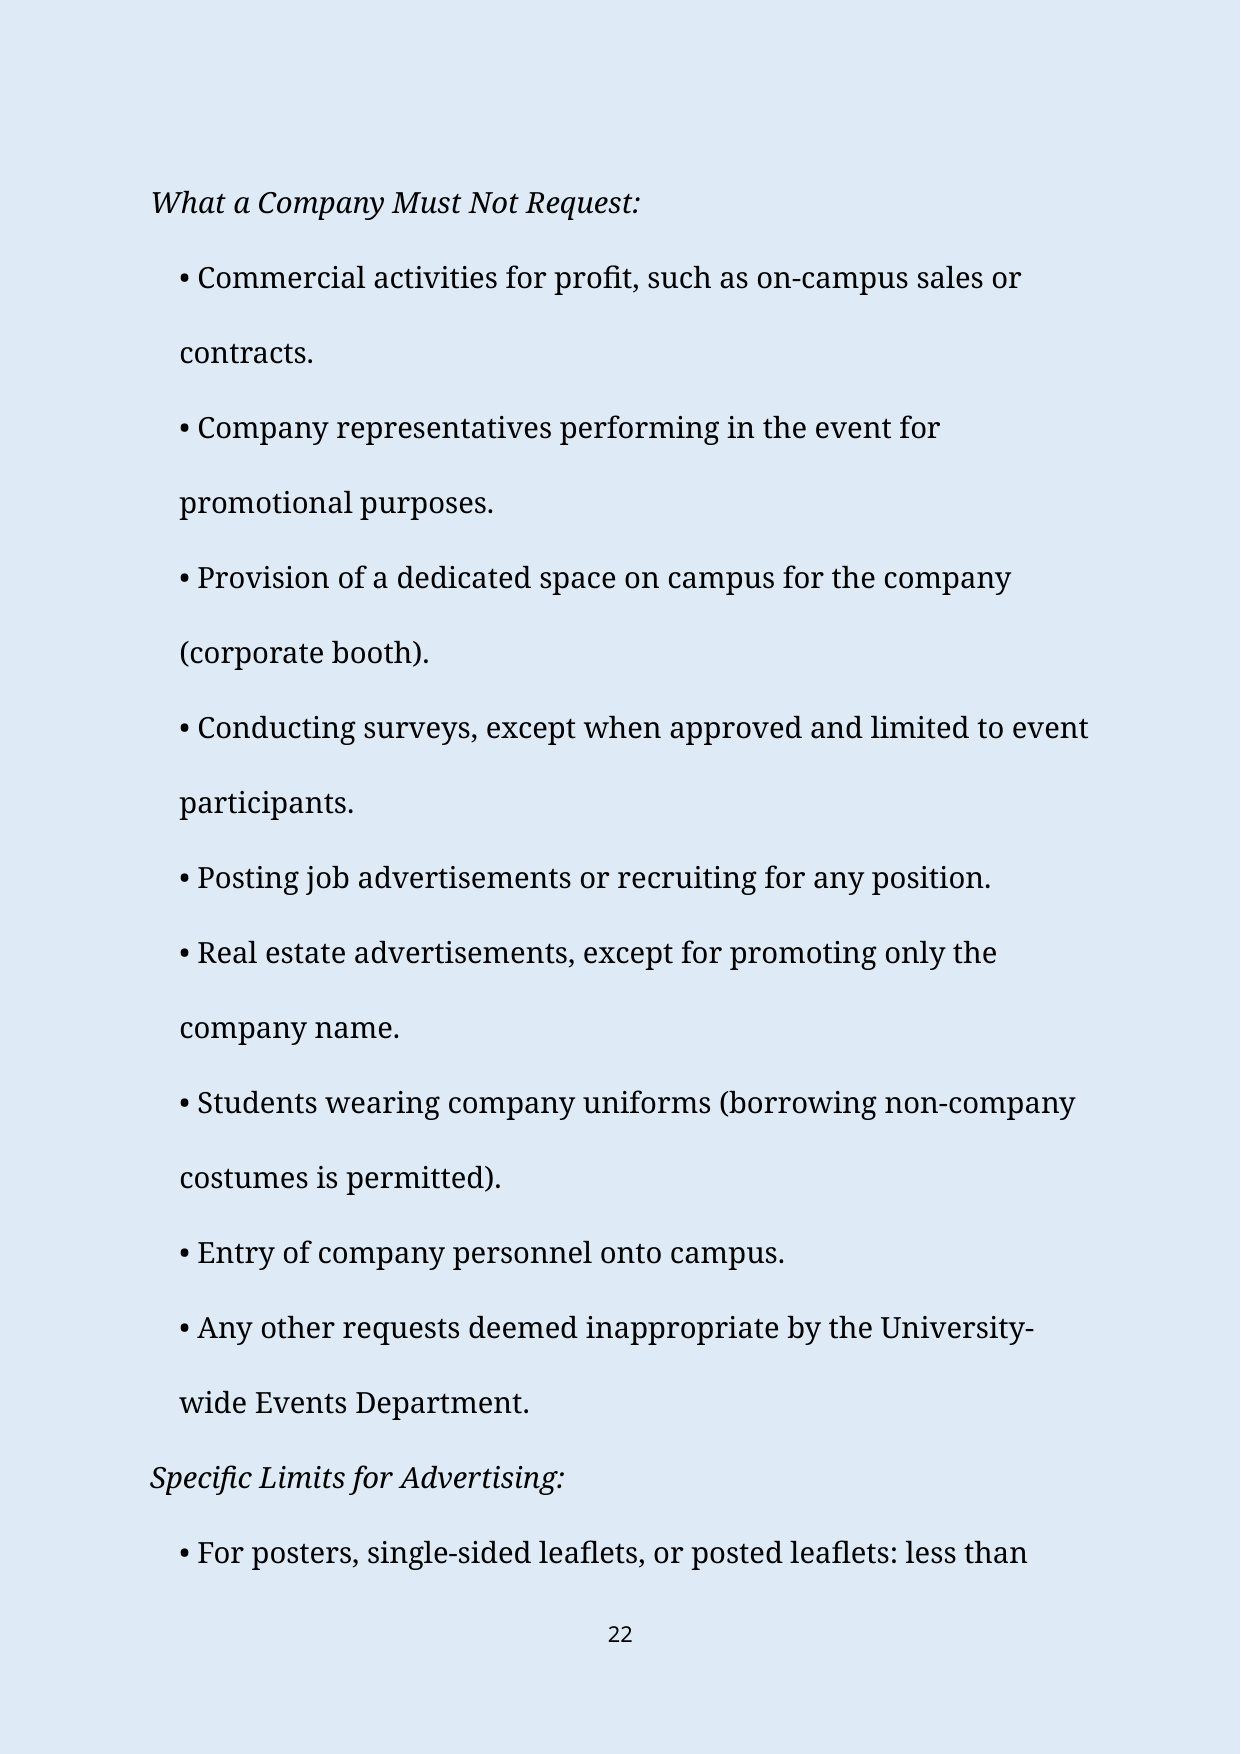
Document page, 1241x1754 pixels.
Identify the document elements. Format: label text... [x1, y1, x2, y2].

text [150, 1439, 1090, 1589]
text What a Company Must Not Request: • Commercial activities for profit, such as on-campus sales or contracts. • Company representatives performing in the event for promotional purposes. • Provision of a dedicated space on campus for the company (corporate booth). • Conducting surveys, except when approved and limited to event participants. • Posting job advertisements or recruiting for any position. • Real estate advertisements, except for promoting only the company name. • Students wearing company uniforms (borrowing non-company costumes is permitted). • Entry of company personnel onto campus. • Any other requests deemed inappropriate by the University-wide Events Department. [150, 164, 1090, 1439]
